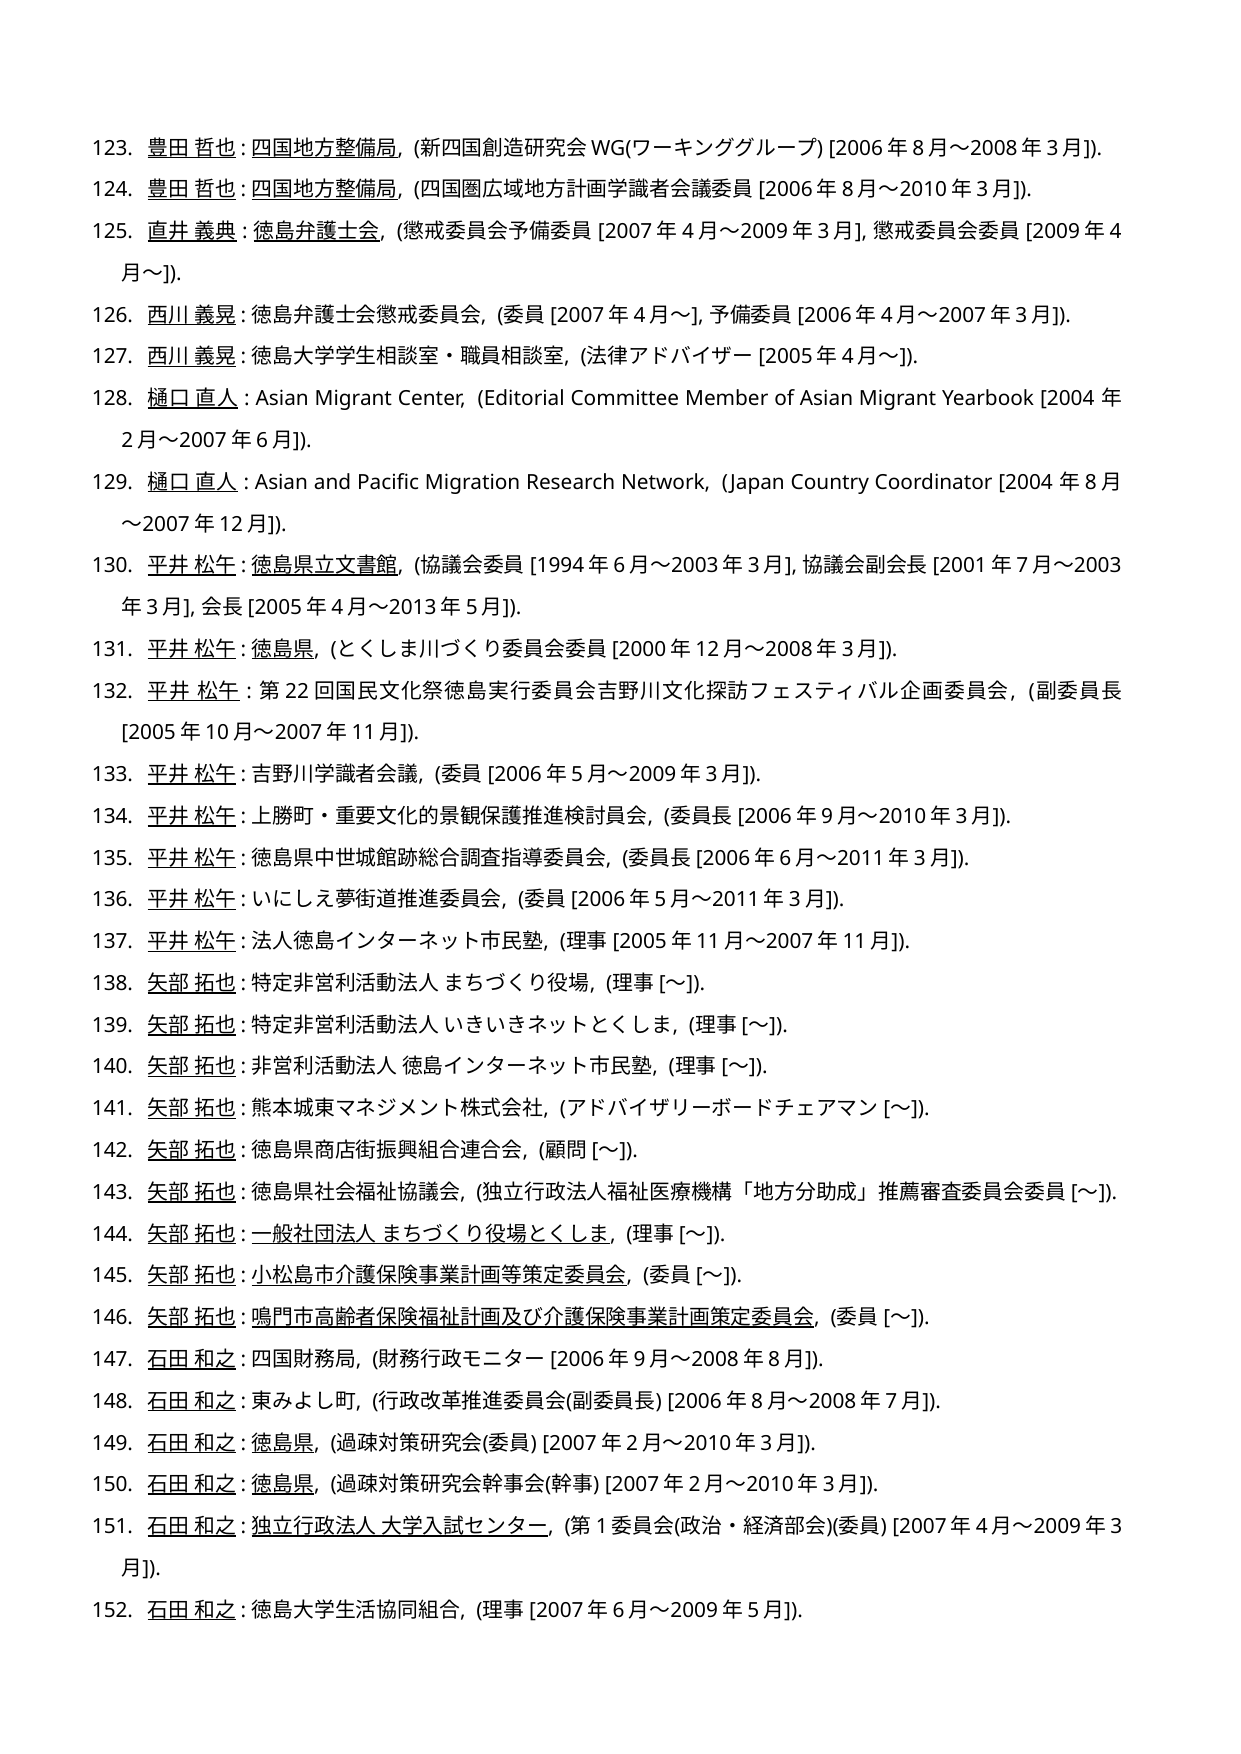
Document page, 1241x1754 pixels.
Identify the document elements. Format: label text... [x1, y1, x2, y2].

list 石田 和之 : 徳島県, (過疎対策研究会幹事会(幹事) [2007年2月〜2010年3月]). [92, 1462, 1122, 1503]
list 西川 義晃 : 徳島大学学生相談室・職員相談室, (法律アドバイザー [2005年4月〜]). [92, 334, 1122, 376]
list 矢部 拓也 : 小松島市介護保険事業計画等策定委員会, (委員 [〜]). [92, 1253, 1122, 1295]
list 平井 松午 : 徳島県立文書館, (協議会委員 [1994年6月〜2003年3月], 協議会副会長 [2001年7月〜2003年3月], 会長 [2005年4月〜2013年5月]). [92, 543, 1122, 626]
list 平井 松午 : 徳島県中世城館跡総合調査指導委員会, (委員長 [2006年6月〜2011年3月]). [92, 835, 1122, 877]
list 矢部 拓也 : 鳴門市高齢者保険福祉計画及び介護保険事業計画策定委員会, (委員 [〜]). [92, 1295, 1122, 1336]
list 石田 和之 : 徳島県, (過疎対策研究会(委員) [2007年2月〜2010年3月]). [92, 1420, 1122, 1462]
list 矢部 拓也 : 非営利活動法人 徳島インターネット市民塾, (理事 [〜]). [92, 1044, 1122, 1086]
list 直井 義典 : 徳島弁護士会, (懲戒委員会予備委員 [2007年4月〜2009年3月], 懲戒委員会委員 [2009年4月〜]). [92, 209, 1122, 292]
list 石田 和之 : 徳島大学生活協同組合, (理事 [2007年6月〜2009年5月]). [92, 1587, 1122, 1629]
list 平井 松午 : 吉野川学識者会議, (委員 [2006年5月〜2009年3月]). [92, 752, 1122, 793]
list 矢部 拓也 : 特定非営利活動法人 いきいきネットとくしま, (理事 [〜]). [92, 1002, 1122, 1044]
list 樋口 直人 : Asian Migrant Center, (Editorial Committee Member of Asian Migrant Yearbook [2004年2月〜2007年6月]). [92, 376, 1122, 459]
list 矢部 拓也 : 徳島県商店街振興組合連合会, (顧問 [〜]). [92, 1128, 1122, 1169]
list 平井 松午 : 法人徳島インターネット市民塾, (理事 [2005年11月〜2007年11月]). [92, 919, 1122, 961]
list 平井 松午 : 第22回国民文化祭徳島実行委員会吉野川文化探訪フェスティバル企画委員会, (副委員長 [2005年10月〜2007年11月]). [92, 668, 1122, 752]
list 西川 義晃 : 徳島弁護士会懲戒委員会, (委員 [2007年4月〜], 予備委員 [2006年4月〜2007年3月]). [92, 292, 1122, 334]
list 矢部 拓也 : 熊本城東マネジメント株式会社, (アドバイザリーボードチェアマン [〜]). [92, 1086, 1122, 1128]
list 樋口 直人 : Asian and Pacific Migration Research Network, (Japan Country Coordinator [2004年8月〜2007年12月]). [92, 459, 1122, 543]
list 石田 和之 : 東みよし町, (行政改革推進委員会(副委員長) [2006年8月〜2008年7月]). [92, 1378, 1122, 1420]
list 矢部 拓也 : 一般社団法人 まちづくり役場とくしま, (理事 [〜]). [92, 1211, 1122, 1253]
list 豊田 哲也 : 四国地方整備局, (新四国創造研究会WG(ワーキンググループ) [2006年8月〜2008年3月]). [92, 125, 1122, 167]
list 石田 和之 : 四国財務局, (財務行政モニター [2006年9月〜2008年8月]). [92, 1336, 1122, 1378]
list 平井 松午 : 上勝町・重要文化的景観保護推進検討員会, (委員長 [2006年9月〜2010年3月]). [92, 793, 1122, 835]
list 石田 和之 : 独立行政法人 大学入試センター, (第1委員会(政治・経済部会)(委員) [2007年4月〜2009年3月]). [92, 1503, 1122, 1587]
list 矢部 拓也 : 徳島県社会福祉協議会, (独立行政法人福祉医療機構「地方分助成」推薦審査委員会委員 [〜]). [92, 1169, 1122, 1211]
list 矢部 拓也 : 特定非営利活動法人 まちづくり役場, (理事 [〜]). [92, 961, 1122, 1002]
list 平井 松午 : いにしえ夢街道推進委員会, (委員 [2006年5月〜2011年3月]). [92, 877, 1122, 919]
list 豊田 哲也 : 四国地方整備局, (四国圏広域地方計画学識者会議委員 [2006年8月〜2010年3月]). [92, 167, 1122, 209]
list 平井 松午 : 徳島県, (とくしま川づくり委員会委員 [2000年12月〜2008年3月]). [92, 626, 1122, 668]
